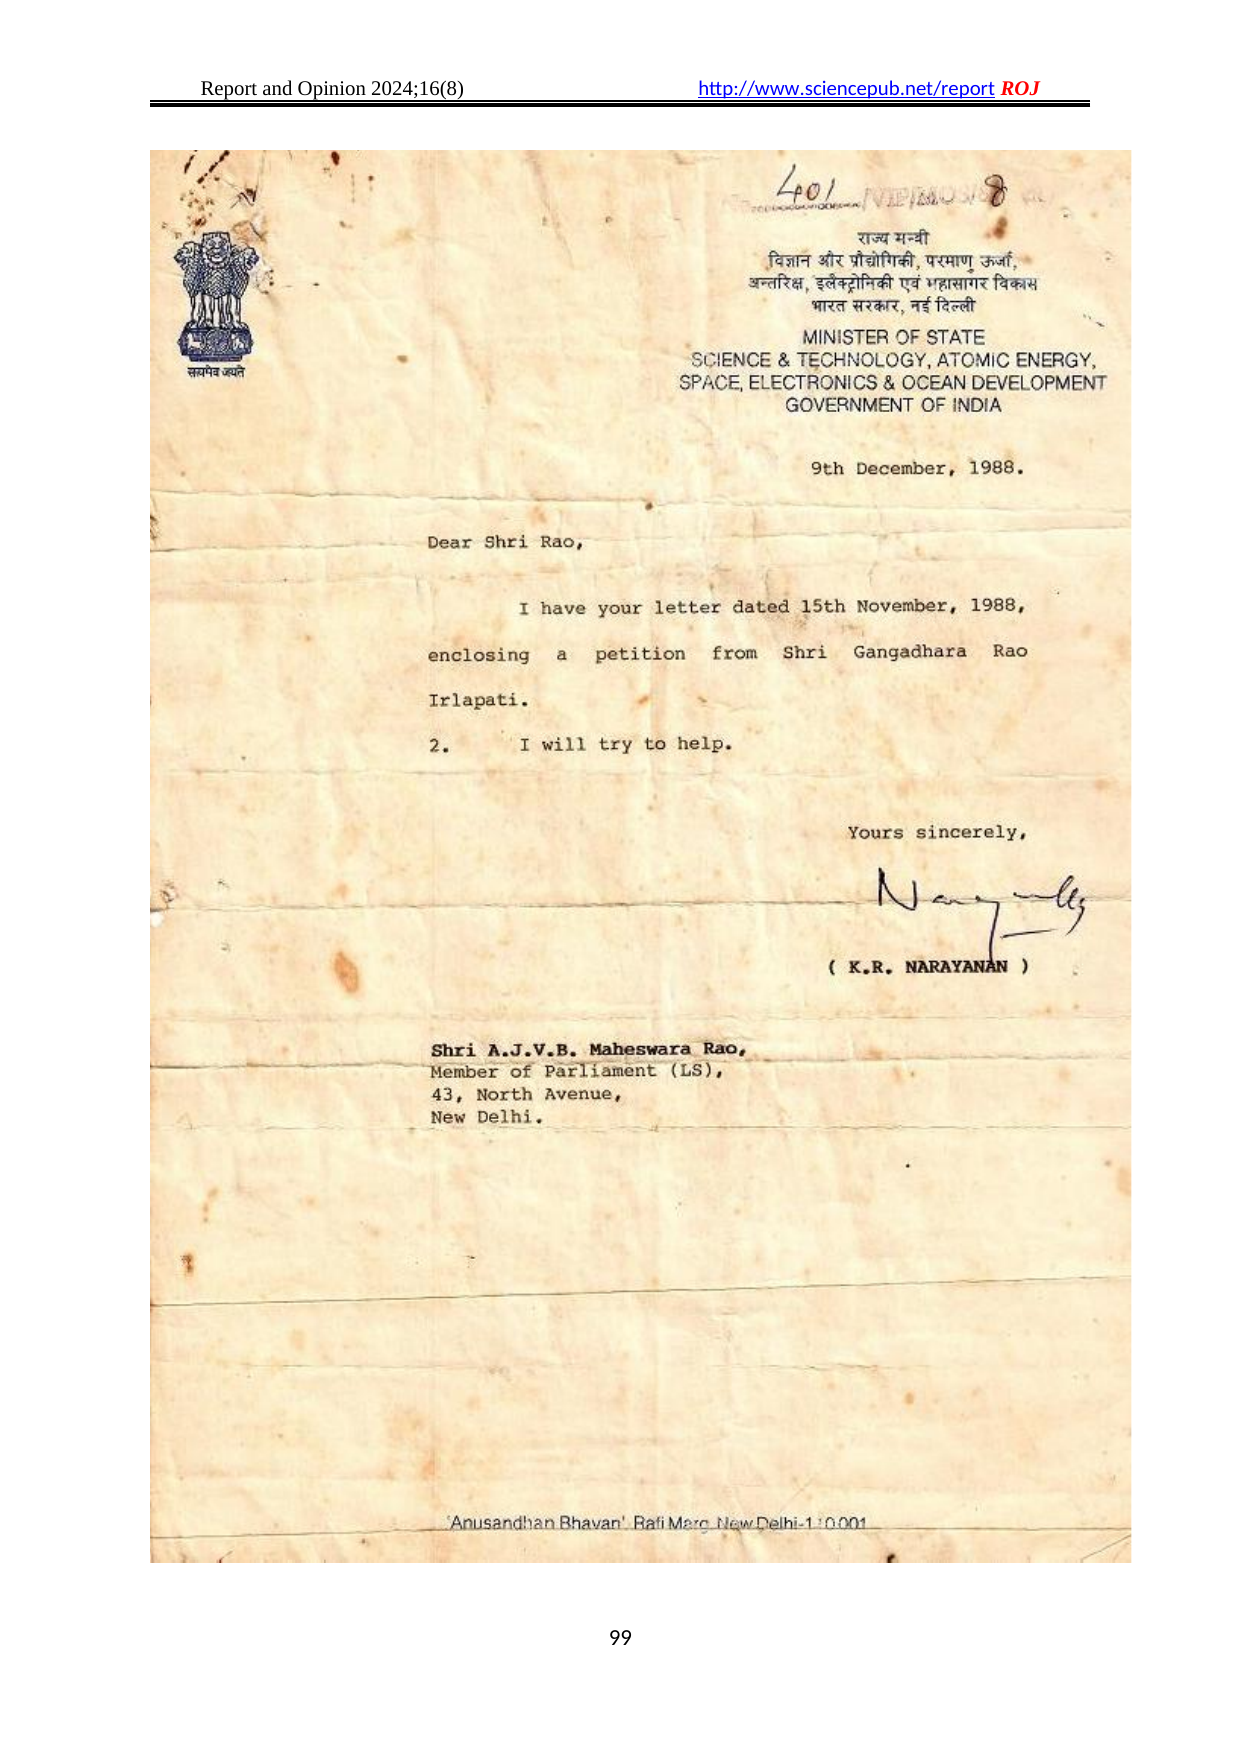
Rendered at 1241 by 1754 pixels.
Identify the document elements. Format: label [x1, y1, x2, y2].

picture [150, 150, 1132, 1563]
